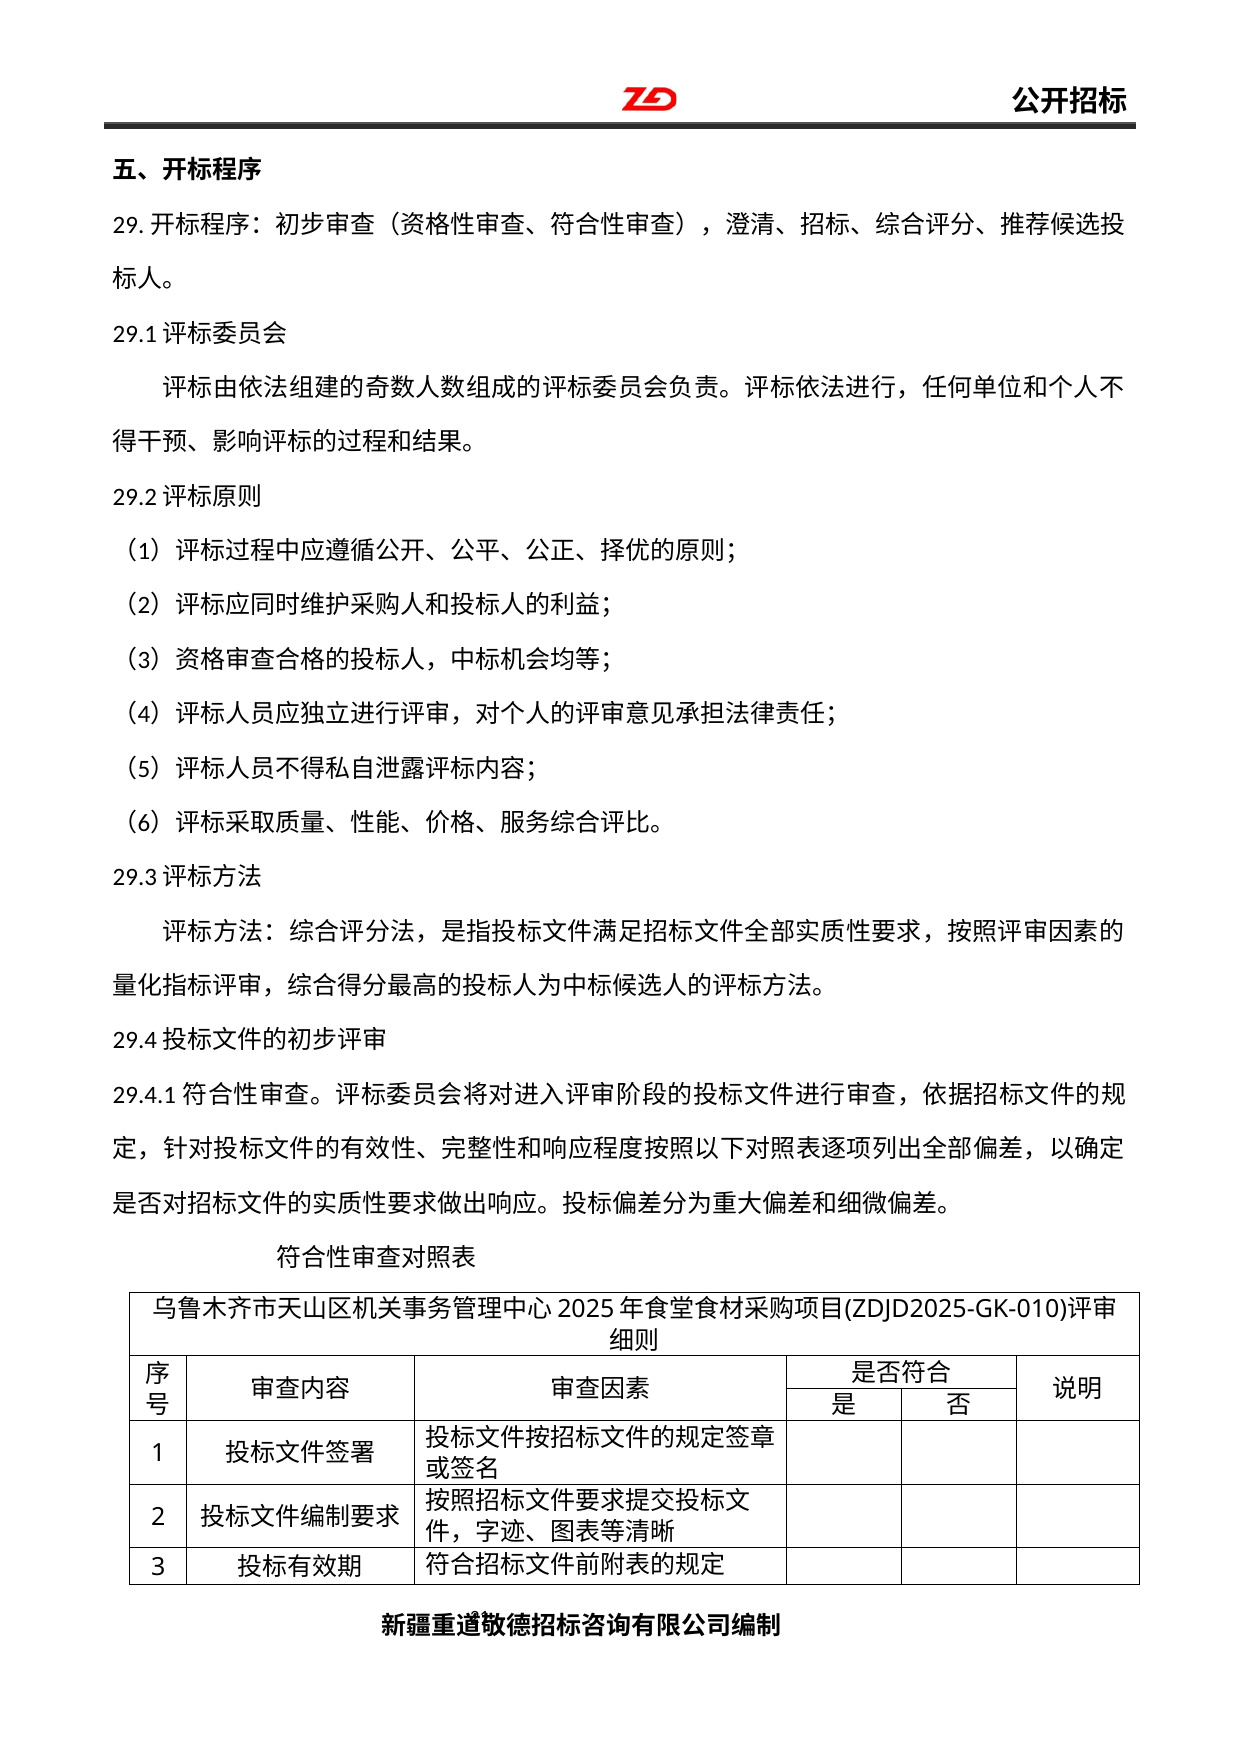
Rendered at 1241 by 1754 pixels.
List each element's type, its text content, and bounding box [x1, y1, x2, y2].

table_cell [902, 1485, 1016, 1547]
table_cell 否 [902, 1389, 1016, 1420]
table_cell 审查因素 [415, 1356, 786, 1420]
table_cell 序号 [130, 1356, 186, 1420]
table_header 乌鲁木齐市天山区机关事务管理中心2025年食堂食材采购项目(ZDJD2025-GK-010)评审细则 [130, 1293, 1139, 1355]
table_cell [902, 1548, 1016, 1584]
table_cell [1017, 1421, 1139, 1483]
text （5）评标人员不得私自泄露评标内容； [112, 748, 1128, 784]
text （4）评标人员应独立进行评审，对个人的评审意见承担法律责任； [112, 694, 1128, 730]
text 29.1 评标委员会 [112, 313, 1128, 349]
table_cell [902, 1421, 1016, 1483]
table_cell [787, 1485, 901, 1547]
text 29.4 投标文件的初步评审 [112, 1020, 1128, 1056]
table_cell [1017, 1548, 1139, 1584]
table_cell 2 [130, 1485, 186, 1547]
table_cell 3 [130, 1548, 186, 1584]
table_cell 投标文件按招标文件的规定签章或签名 [415, 1421, 786, 1483]
table_cell [1017, 1485, 1139, 1547]
table_cell 是否符合 [787, 1356, 1016, 1388]
title 五、开标程序 [112, 150, 1128, 186]
picture [621, 87, 677, 111]
table_cell 审查内容 [187, 1356, 414, 1420]
text 29.2 评标原则 [112, 476, 1128, 512]
text （2）评标应同时维护采购人和投标人的利益； [112, 585, 1128, 621]
text 评标由依法组建的奇数人数组成的评标委员会负责。评标依法进行，任何单位和个人不得干预、影响评标的过程和结果。 [112, 367, 1128, 458]
table_cell 投标文件编制要求 [187, 1485, 414, 1547]
text 29.3 评标方法 [112, 857, 1128, 893]
text 符合性审查对照表 [112, 1237, 1128, 1274]
table_cell 投标文件签署 [187, 1421, 414, 1483]
table_cell 投标有效期 [187, 1548, 414, 1584]
table_cell 符合招标文件前附表的规定 [415, 1548, 786, 1584]
text （3）资格审查合格的投标人，中标机会均等； [112, 639, 1128, 676]
table_cell 1 [130, 1421, 186, 1483]
table_cell 说明 [1017, 1356, 1139, 1420]
text （1）评标过程中应遵循公开、公平、公正、择优的原则； [112, 531, 1128, 567]
text 评标方法：综合评分法，是指投标文件满足招标文件全部实质性要求，按照评审因素的量化指标评审，综合得分最高的投标人为中标候选人的评标方法。 [112, 911, 1128, 1002]
table_cell [787, 1548, 901, 1584]
text 29. 开标程序：初步审查（资格性审查、符合性审查），澄清、招标、综合评分、推荐候选投标人。 [112, 204, 1128, 295]
text （6）评标采取质量、性能、价格、服务综合评比。 [112, 802, 1128, 839]
table_cell 按照招标文件要求提交投标文件，字迹、图表等清晰 [415, 1485, 786, 1547]
text 29.4.1 符合性审查。评标委员会将对进入评审阶段的投标文件进行审查，依据招标文件的规定，针对投标文件的有效性、完整性和响应程度按照以下对照表逐项列出全部偏差，以确定是否对招标文件的实质性要求做出响应。投标偏差分为重大偏差和细微偏差。 [112, 1074, 1128, 1219]
table_cell 是 [787, 1389, 901, 1420]
table_cell [787, 1421, 901, 1483]
